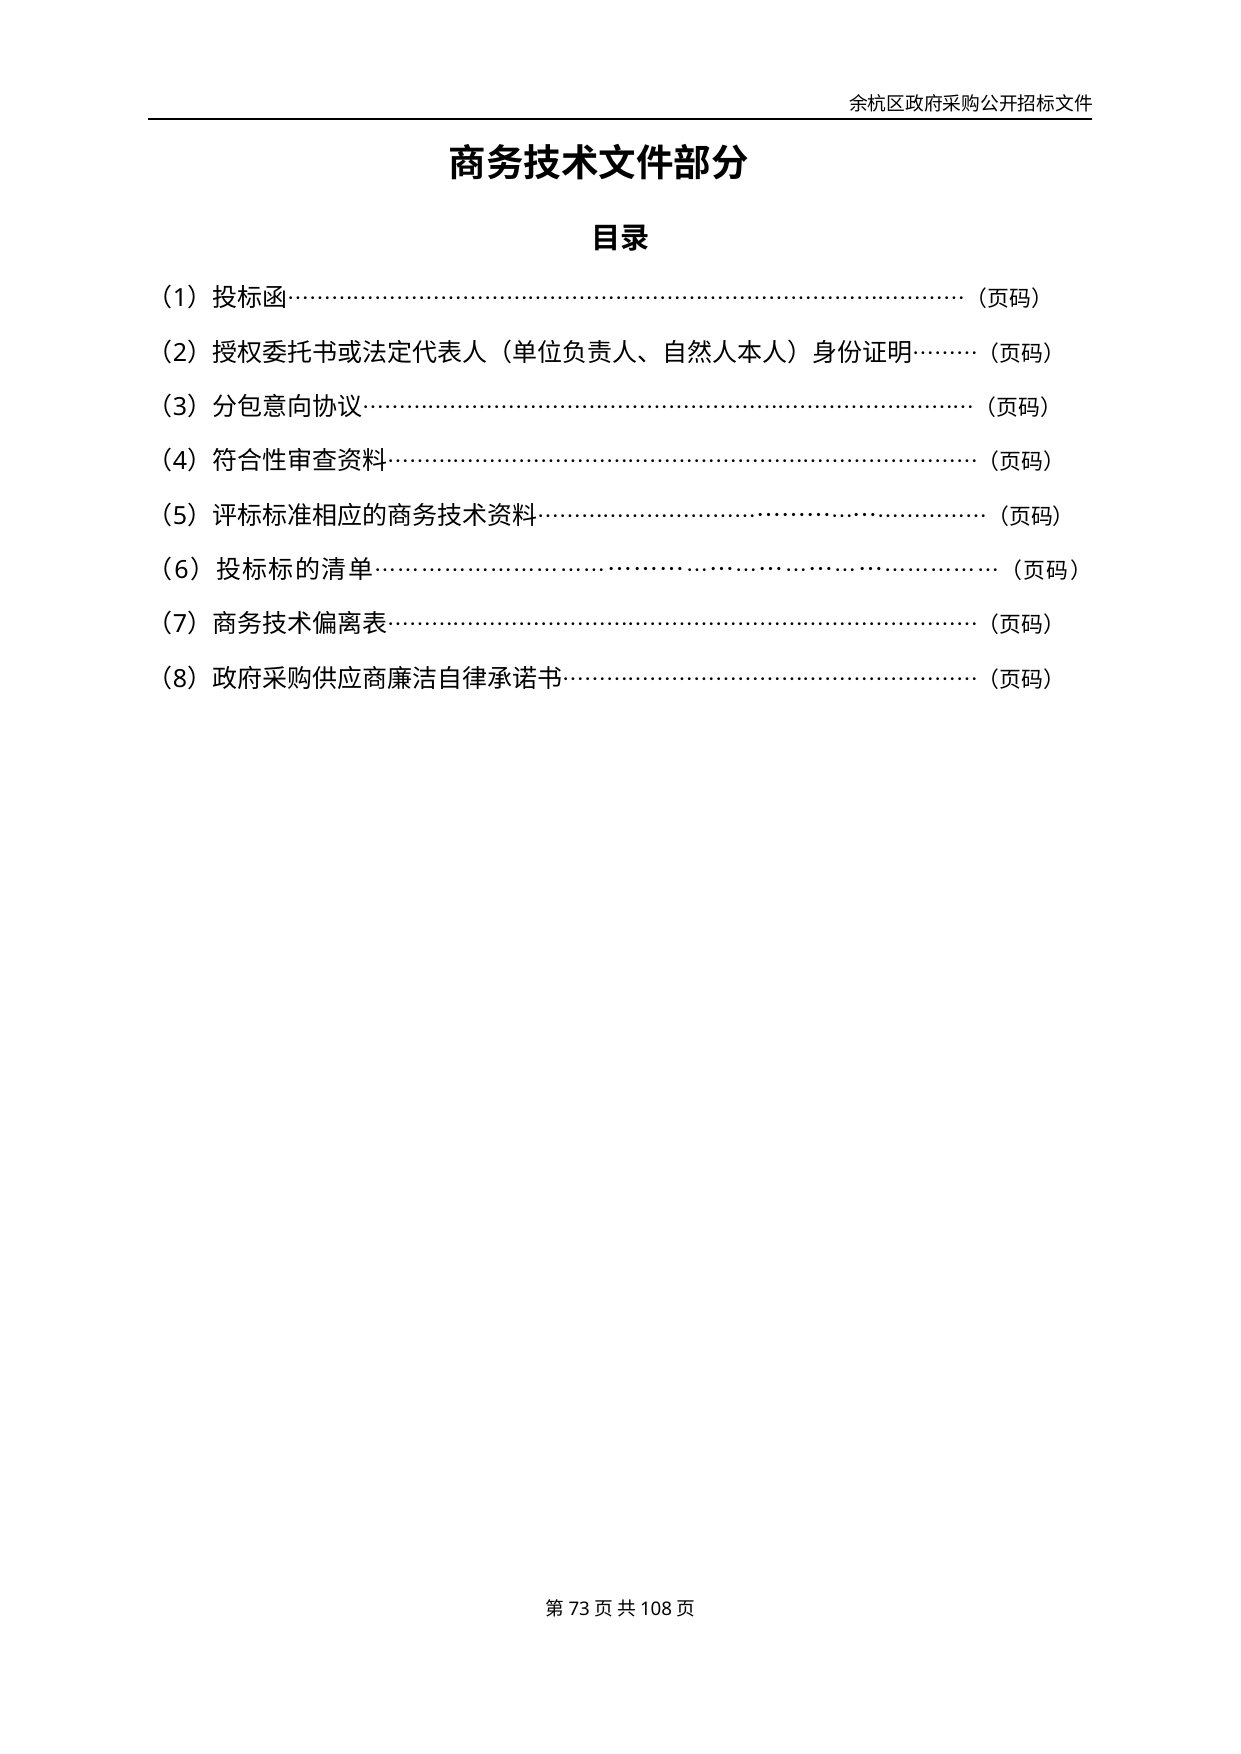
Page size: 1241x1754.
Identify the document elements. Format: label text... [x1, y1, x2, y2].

text （8）政府采购供应商廉洁自律承诺书…………………………………………………（页码） [148, 658, 1092, 694]
text 商务技术文件部分 [148, 133, 1049, 187]
text （4）符合性审查资料………………………………………………………………………（页码） [148, 441, 1092, 477]
text （6）投标标的清单……………………………………………………………………（页码）（7）商务技术偏离表………………………………………………………………………（页码） [148, 549, 1092, 640]
text （1）投标函…………………………………………………………………………………（页码） [148, 278, 1092, 314]
text （3）分包意向协议…………………………………………………………………………（页码） [148, 386, 1092, 423]
text 目录 [148, 214, 1092, 257]
text （5）评标标准相应的商务技术资料……………………………………………………（页码） [148, 495, 1092, 531]
text （2）授权委托书或法定代表人（单位负责人、自然人本人）身份证明………（页码） [148, 332, 1092, 368]
